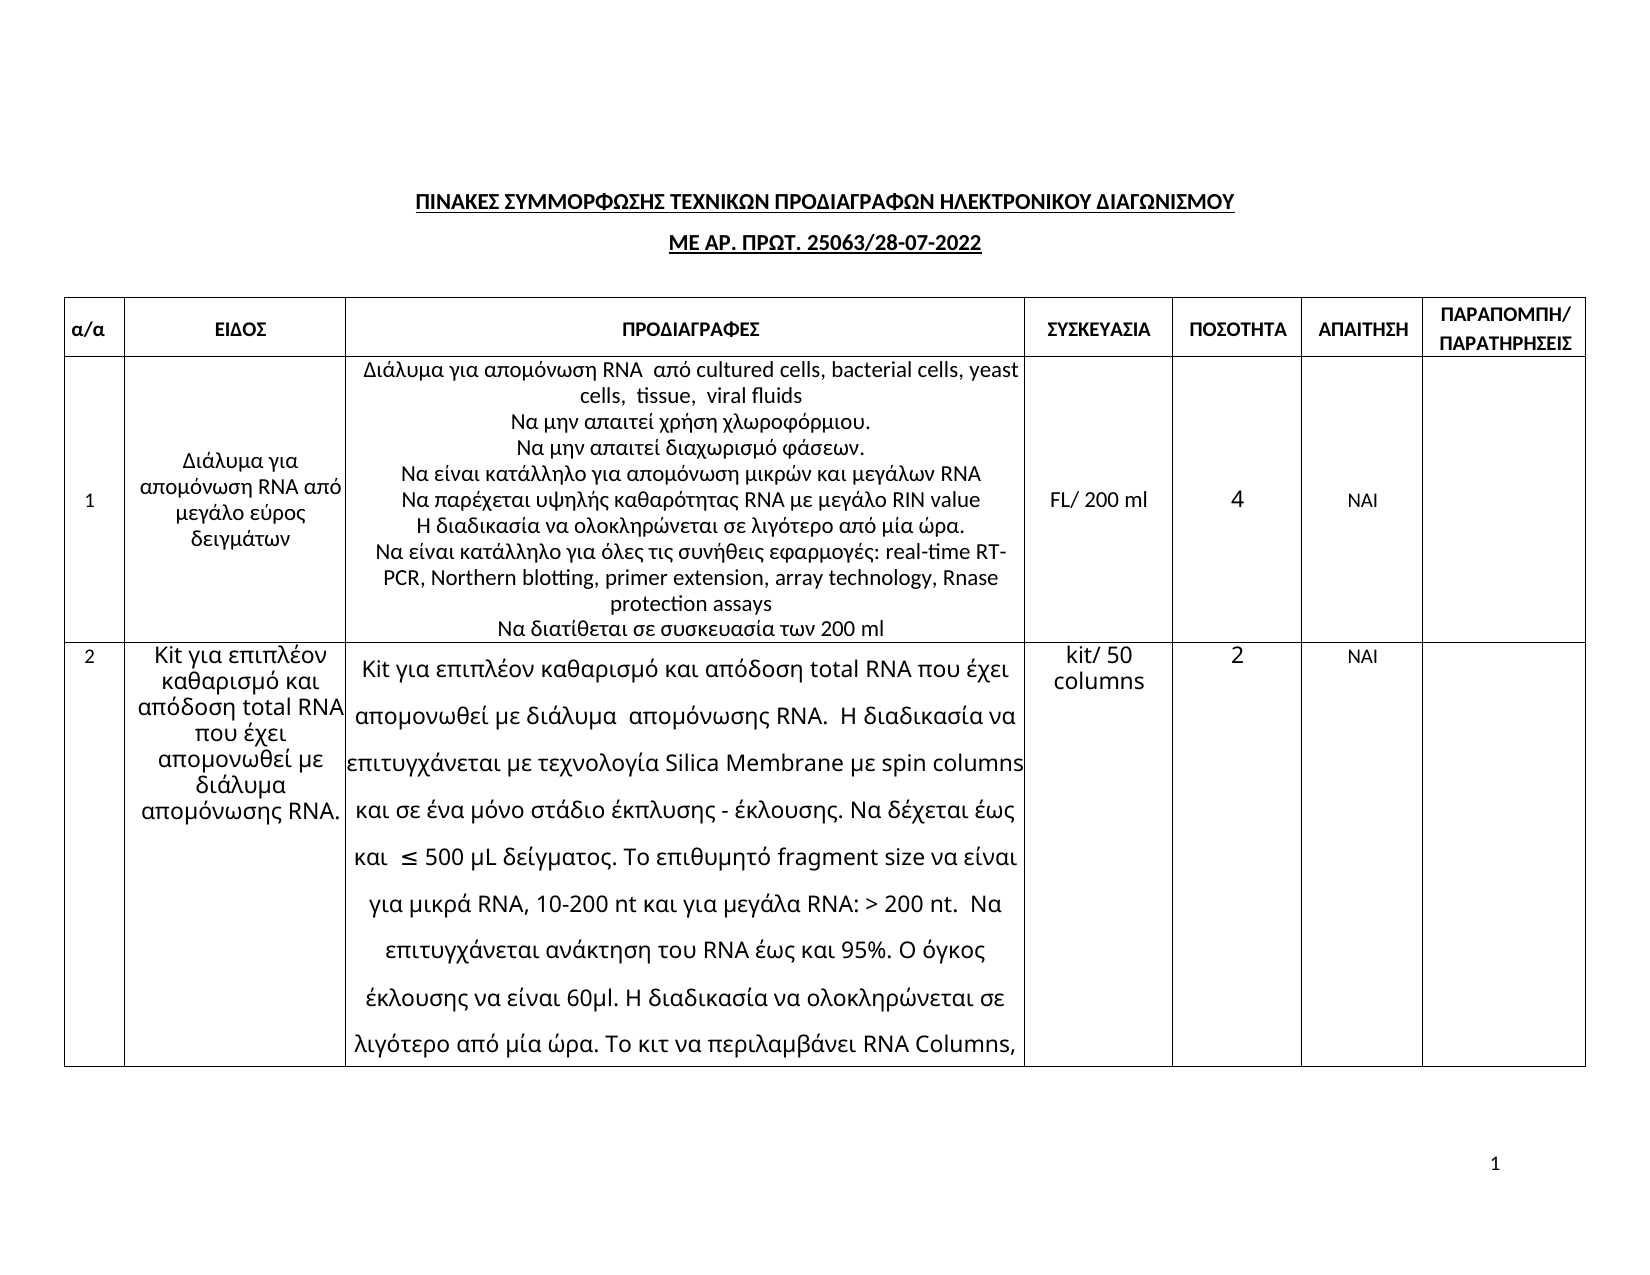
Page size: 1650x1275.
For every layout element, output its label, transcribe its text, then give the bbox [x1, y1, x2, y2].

table_cell Διάλυμα για απομόνωση RNA από cultured cells, bacterial cells, yeast cells, tissue, viral fluids Να μην απαιτεί χρήση χλωροφόρμιου. Να μην απαιτεί διαχωρισμό φάσεων. Να είναι κατάλληλο για απομόνωση μικρών και μεγάλων RNA Να παρέχεται υψηλής καθαρότητας RNA με μεγάλο RIN value Η διαδικασία να ολοκληρώνεται σε λιγότερο από μία ώρα. Να είναι κατάλληλο για όλες τις συνήθεις εφαρμογές: real-time RT-PCR, Northern blotting, primer extension, array technology, Rnase protection assays Nα διατίθεται σε συσκευασία των 200 ml [346, 357, 1024, 642]
table_cell ΝΑΙ [1302, 357, 1422, 642]
table_cell [1423, 643, 1585, 1066]
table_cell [125, 643, 345, 1066]
table_header ΣΥΣΚΕΥΑΣΙΑ [1025, 298, 1172, 356]
table_header ΠΡΟΔΙΑΓΡΑΦΕΣ [346, 298, 1024, 356]
table_header ΕΙΔΟΣ [125, 298, 345, 356]
table_cell 1 [65, 357, 124, 642]
table_header ΠΟΣΟΤΗΤΑ [1173, 298, 1301, 356]
table_cell 2 [65, 643, 124, 1066]
table_cell kit/ 50 columns [1025, 643, 1172, 1066]
table_cell [1423, 357, 1585, 642]
text ΜΕ ΑΡ. ΠΡΩΤ. 25063/28-07-2022 [150, 228, 1500, 256]
table_cell 2 [1173, 643, 1301, 1066]
table_cell FL/ 200 ml [1025, 357, 1172, 642]
table_header AΠΑΙΤΗΣΗ [1302, 298, 1422, 356]
table_cell 4 [1173, 357, 1301, 642]
table_cell Διάλυμα για απομόνωση RNA από μεγάλο εύρος δειγμάτων [125, 357, 345, 642]
table_cell ΝΑΙ [1302, 643, 1422, 1066]
table_header ΠΑΡΑΠΟΜΠΗ/ ΠΑΡΑΤΗΡΗΣΕΙΣ [1423, 298, 1585, 356]
table_header α/α [65, 298, 124, 356]
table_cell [346, 643, 1024, 1066]
text ΠΙΝΑΚΕΣ ΣΥΜΜΟΡΦΩΣΗΣ ΤΕΧΝΙΚΩΝ ΠΡΟΔΙΑΓΡΑΦΩΝ ΗΛΕΚΤΡΟΝΙΚΟΥ ΔΙΑΓΩΝΙΣΜΟΥ [150, 187, 1500, 216]
